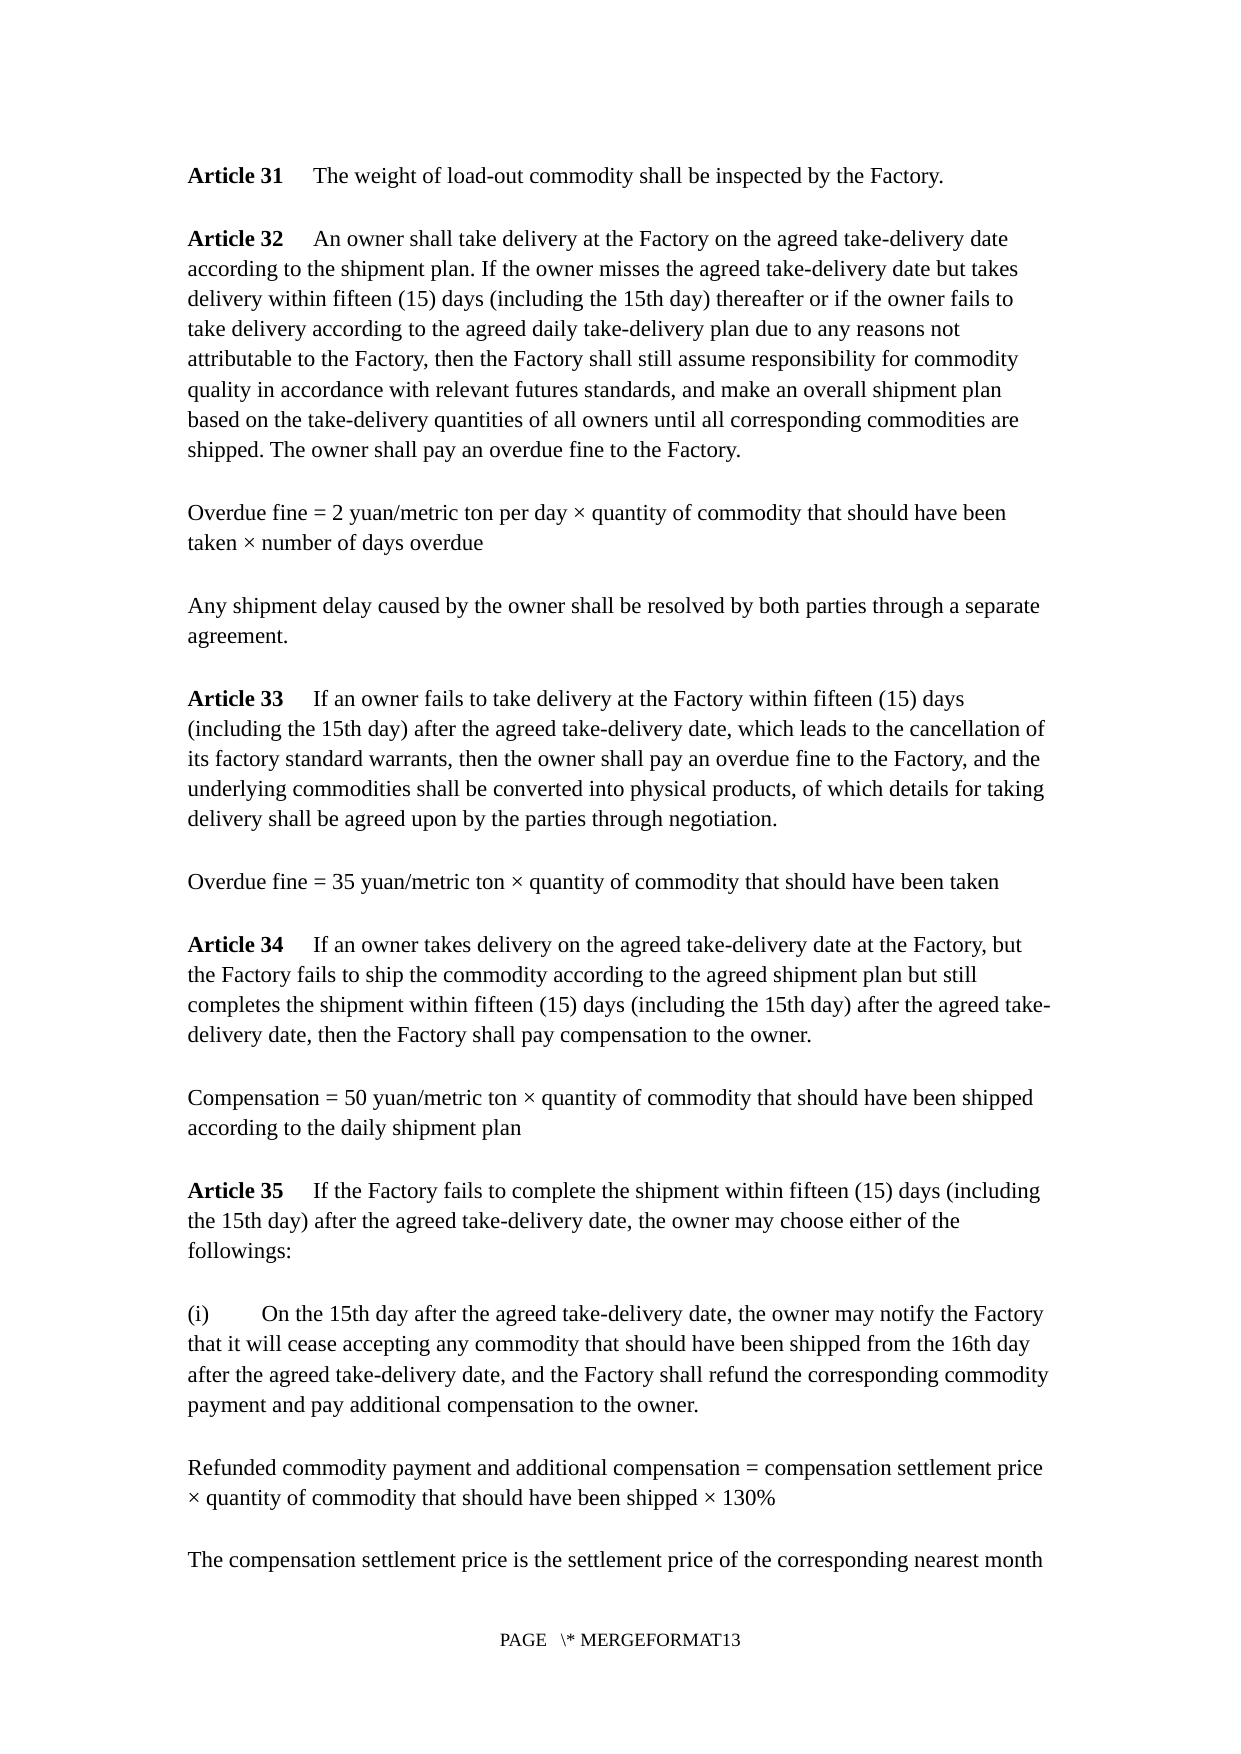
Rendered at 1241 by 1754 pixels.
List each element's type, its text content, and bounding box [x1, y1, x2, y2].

text Article 31 The weight of load-out commodity shall be inspected by the Factory. [187, 162, 1053, 188]
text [187, 1547, 1053, 1573]
text (i) On the 15th day after the agreed take-delivery date, the owner may notify the Factory that it will cease accepting any commodity that should have been shipped from the 16th day after the agreed take-delivery date, and the Factory shall refund the corresponding commodity payment and pay additional compensation to the owner. [187, 1300, 1053, 1417]
text Overdue fine = 35 yuan/metric ton × quantity of commodity that should have been taken [187, 868, 1053, 894]
text Overdue fine = 2 yuan/metric ton per day × quantity of commodity that should have been taken × number of days overdue [187, 499, 1053, 555]
text Any shipment delay caused by the owner shall be resolved by both parties through a separate agreement. [187, 592, 1053, 648]
text Article 34 If an owner takes delivery on the agreed take-delivery date at the Factory, but the Factory fails to ship the commodity according to the agreed shipment plan but still completes the shipment within fifteen (15) days (including the 15th day) after the agreed take-delivery date, then the Factory shall pay compensation to the owner. [187, 931, 1053, 1048]
text Refunded commodity payment and additional compensation = compensation settlement price × quantity of commodity that should have been shipped × 130% [187, 1454, 1053, 1510]
text Article 33 If an owner fails to take delivery at the Factory within fifteen (15) days (including the 15th day) after the agreed take-delivery date, which leads to the cancellation of its factory standard warrants, then the owner shall pay an overdue fine to the Factory, and the underlying commodities shall be converted into physical products, of which details for taking delivery shall be agreed upon by the parties through negotiation. [187, 685, 1053, 832]
text Compensation = 50 yuan/metric ton × quantity of commodity that should have been shipped according to the daily shipment plan [187, 1084, 1053, 1141]
text Article 35 If the Factory fails to complete the shipment within fifteen (15) days (including the 15th day) after the agreed take-delivery date, the owner may choose either of the followings: [187, 1177, 1053, 1264]
text Article 32 An owner shall take delivery at the Factory on the agreed take-delivery date according to the shipment plan. If the owner misses the agreed take-delivery date but takes delivery within fifteen (15) days (including the 15th day) thereafter or if the owner fails to take delivery according to the agreed daily take-delivery plan due to any reasons not attributable to the Factory, then the Factory shall still assume responsibility for commodity quality in accordance with relevant futures standards, and make an overall shipment plan based on the take-delivery quantities of all owners until all corresponding commodities are shipped. The owner shall pay an overdue fine to the Factory. [187, 225, 1053, 462]
